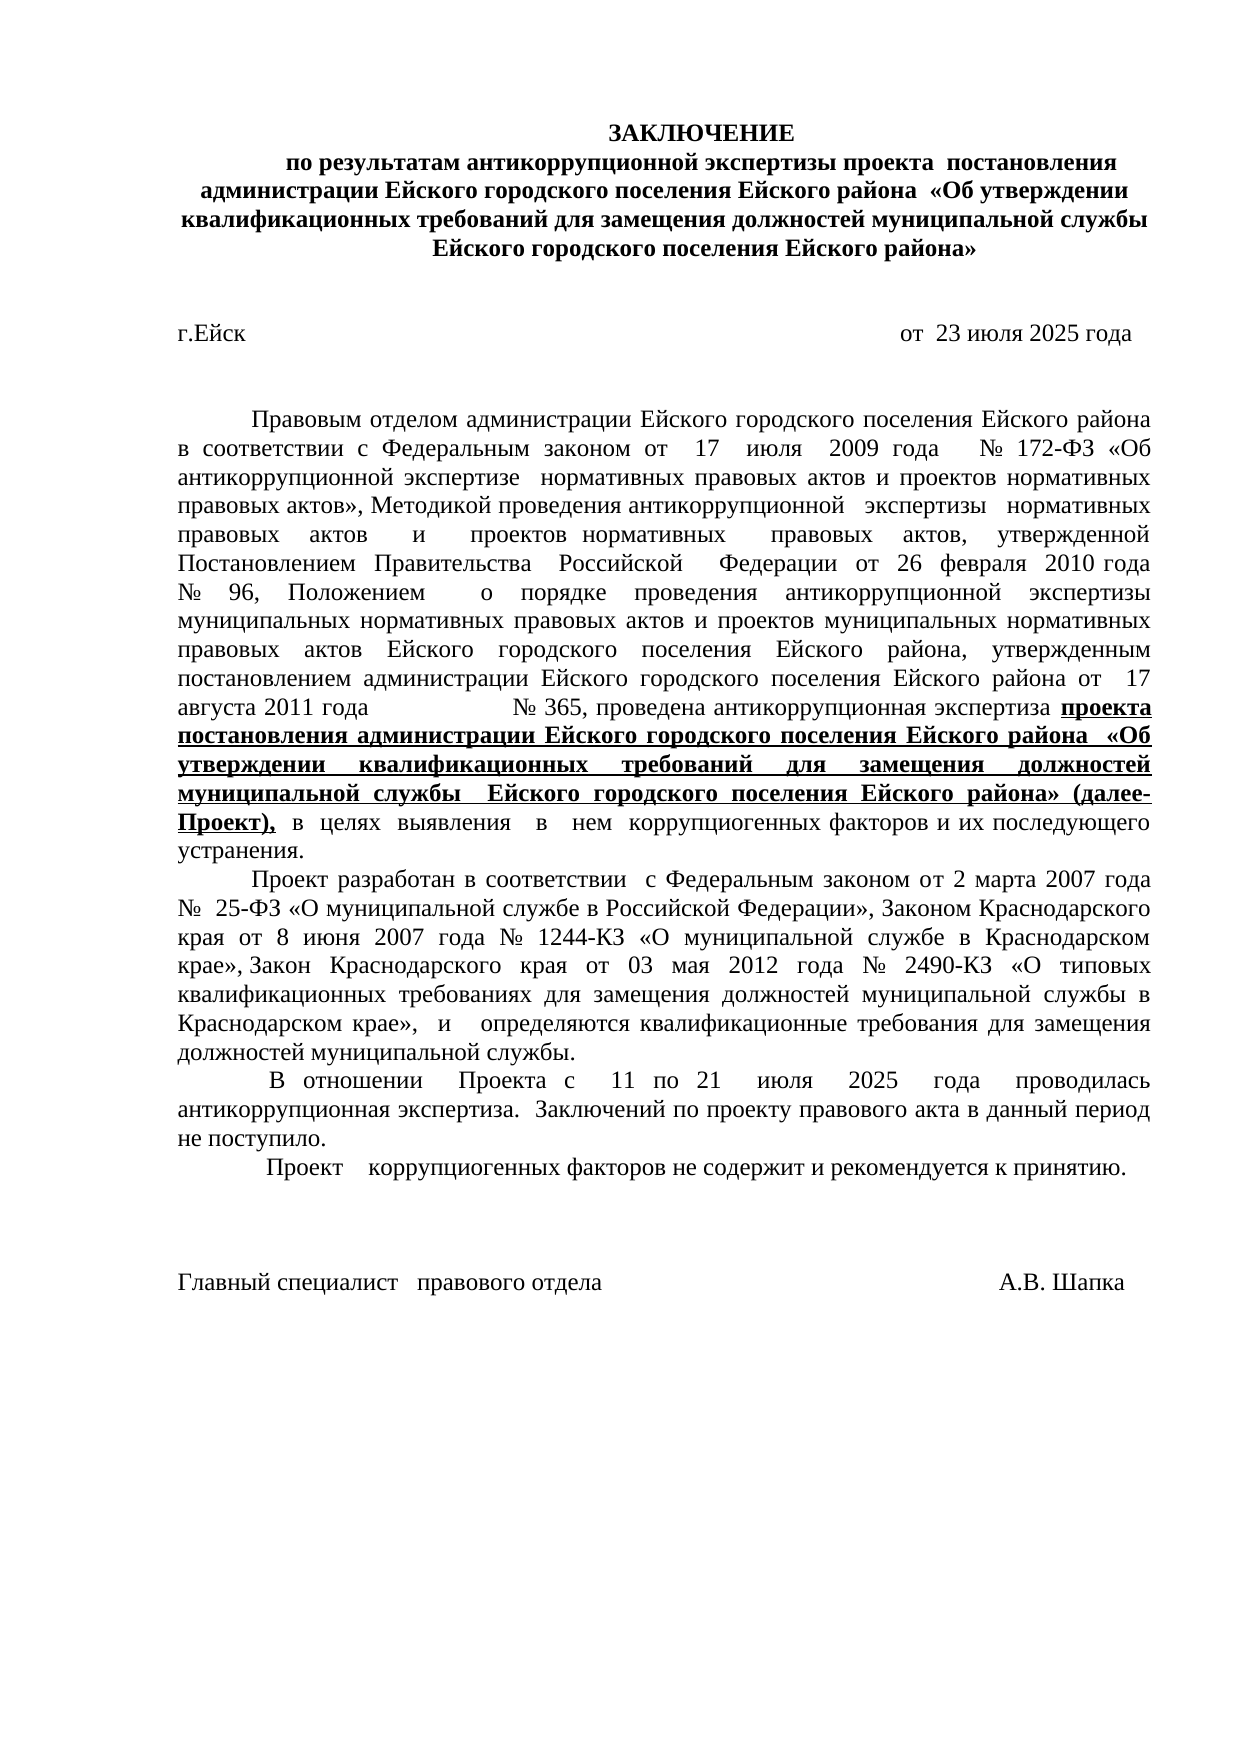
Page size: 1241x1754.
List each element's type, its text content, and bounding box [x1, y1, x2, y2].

text Правовым отделом администрации Ейского городского поселения Ейского района в соответствии с Федеральным законом от 17 июля 2009 года № 172-ФЗ «Об антикоррупционной экспертизе нормативных правовых актов и проектов нормативных правовых актов», Методикой проведения антикоррупционной экспертизы нормативных правовых актов и проектов нормативных правовых актов, утвержденной Постановлением Правительства Российской Федерации от 26 февраля 2010 года № 96, Положением о порядке проведения антикоррупционной экспертизы муниципальных нормативных правовых актов и проектов муниципальных нормативных правовых актов Ейского городского поселения Ейского района, утвержденным постановлением администрации Ейского городского поселения Ейского района от 17 августа 2011 года № 365, проведена антикоррупционная экспертиза проекта постановления администрации Ейского городского поселения Ейского района «Об утверждении квалификационных требований для замещения должностей муниципальной службы Ейского городского поселения Ейского района» (далее- Проект), в целях выявления в нем коррупциогенных факторов и их последующего устранения. [177, 404, 1152, 745]
text по результатам антикоррупционной экспертизы проекта постановления администрации Ейского городского поселения Ейского района «Об утверждении квалификационных требований для замещения должностей муниципальной службы [177, 147, 1152, 233]
title Проект коррупциогенных факторов не содержит и рекомендуется к принятию. [356, 1152, 1152, 1180]
text В отношении Проекта с 11 по 21 июля 2025 года проводилась антикоррупционная экспертиза. Заключений по проекту правового акта в данный период не поступило. [177, 1065, 1152, 1152]
text Ейского городского поселения Ейского района» [177, 233, 1152, 262]
text г.Ейск от 23 июля 2025 года [177, 318, 1152, 347]
text Проект разработан в соответствии с Федеральным законом от 2 марта 2007 года № 25-ФЗ «О муниципальной службе в Российской Федерации», Законом Краснодарского края от 8 июня 2007 года № 1244-КЗ «О муниципальной службе в Краснодарском крае», Закон Краснодарского края от 03 мая 2012 года № 2490-КЗ «О типовых квалификационных требованиях для замещения должностей муниципальной службы в Краснодарском крае», и определяются квалификационные требования для замещения должностей муниципальной службы. [177, 864, 1152, 1065]
text ЗАКЛЮЧЕНИЕ [177, 118, 1152, 147]
title Проект коррупциогенных факторов не содержит и рекомендуется к принятию. [177, 1152, 349, 1180]
text Главный специалист правового отдела А.В. Шапка [177, 1267, 1152, 1295]
